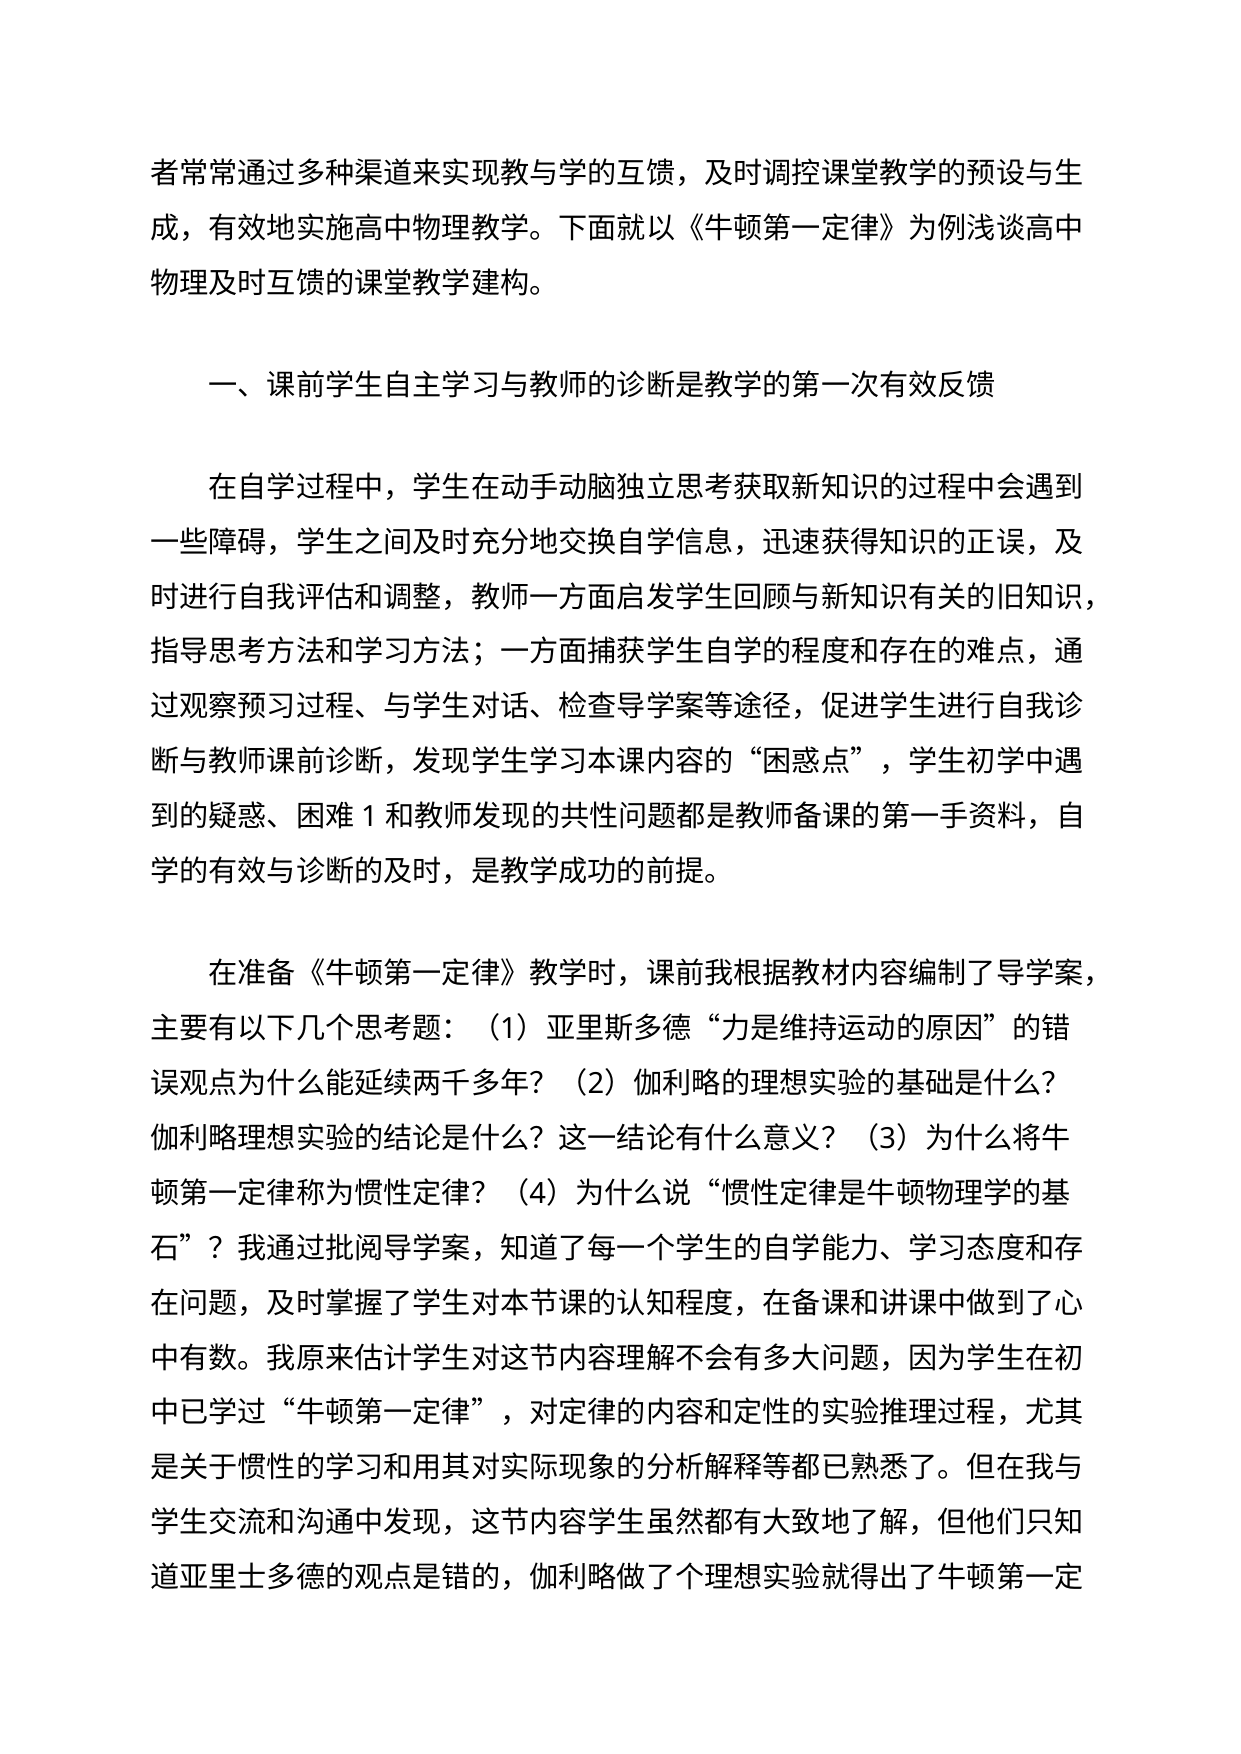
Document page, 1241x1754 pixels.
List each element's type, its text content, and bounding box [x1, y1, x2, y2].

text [150, 150, 1090, 302]
text 在自学过程中，学生在动手动脑独立思考获取新知识的过程中会遇到一些障碍，学生之间及时充分地交换自学信息，迅速获得知识的正误，及时进行自我评估和调整，教师一方面启发学生回顾与新知识有关的旧知识，指导思考方法和学习方法；一方面捕获学生自学的程度和存在的难点，通过观察预习过程、与学生对话、检查导学案等途径，促进学生进行自我诊断与教师课前诊断，发现学生学习本课内容的“困惑点”，学生初学中遇到的疑惑、困难 1 和教师发现的共性问题都是教师备课的第一手资料，自学的有效与诊断的及时，是教学成功的前提。 [150, 463, 1090, 890]
text 一、课前学生自主学习与教师的诊断是教学的第一次有效反馈 [150, 362, 1090, 404]
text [150, 949, 1090, 1596]
